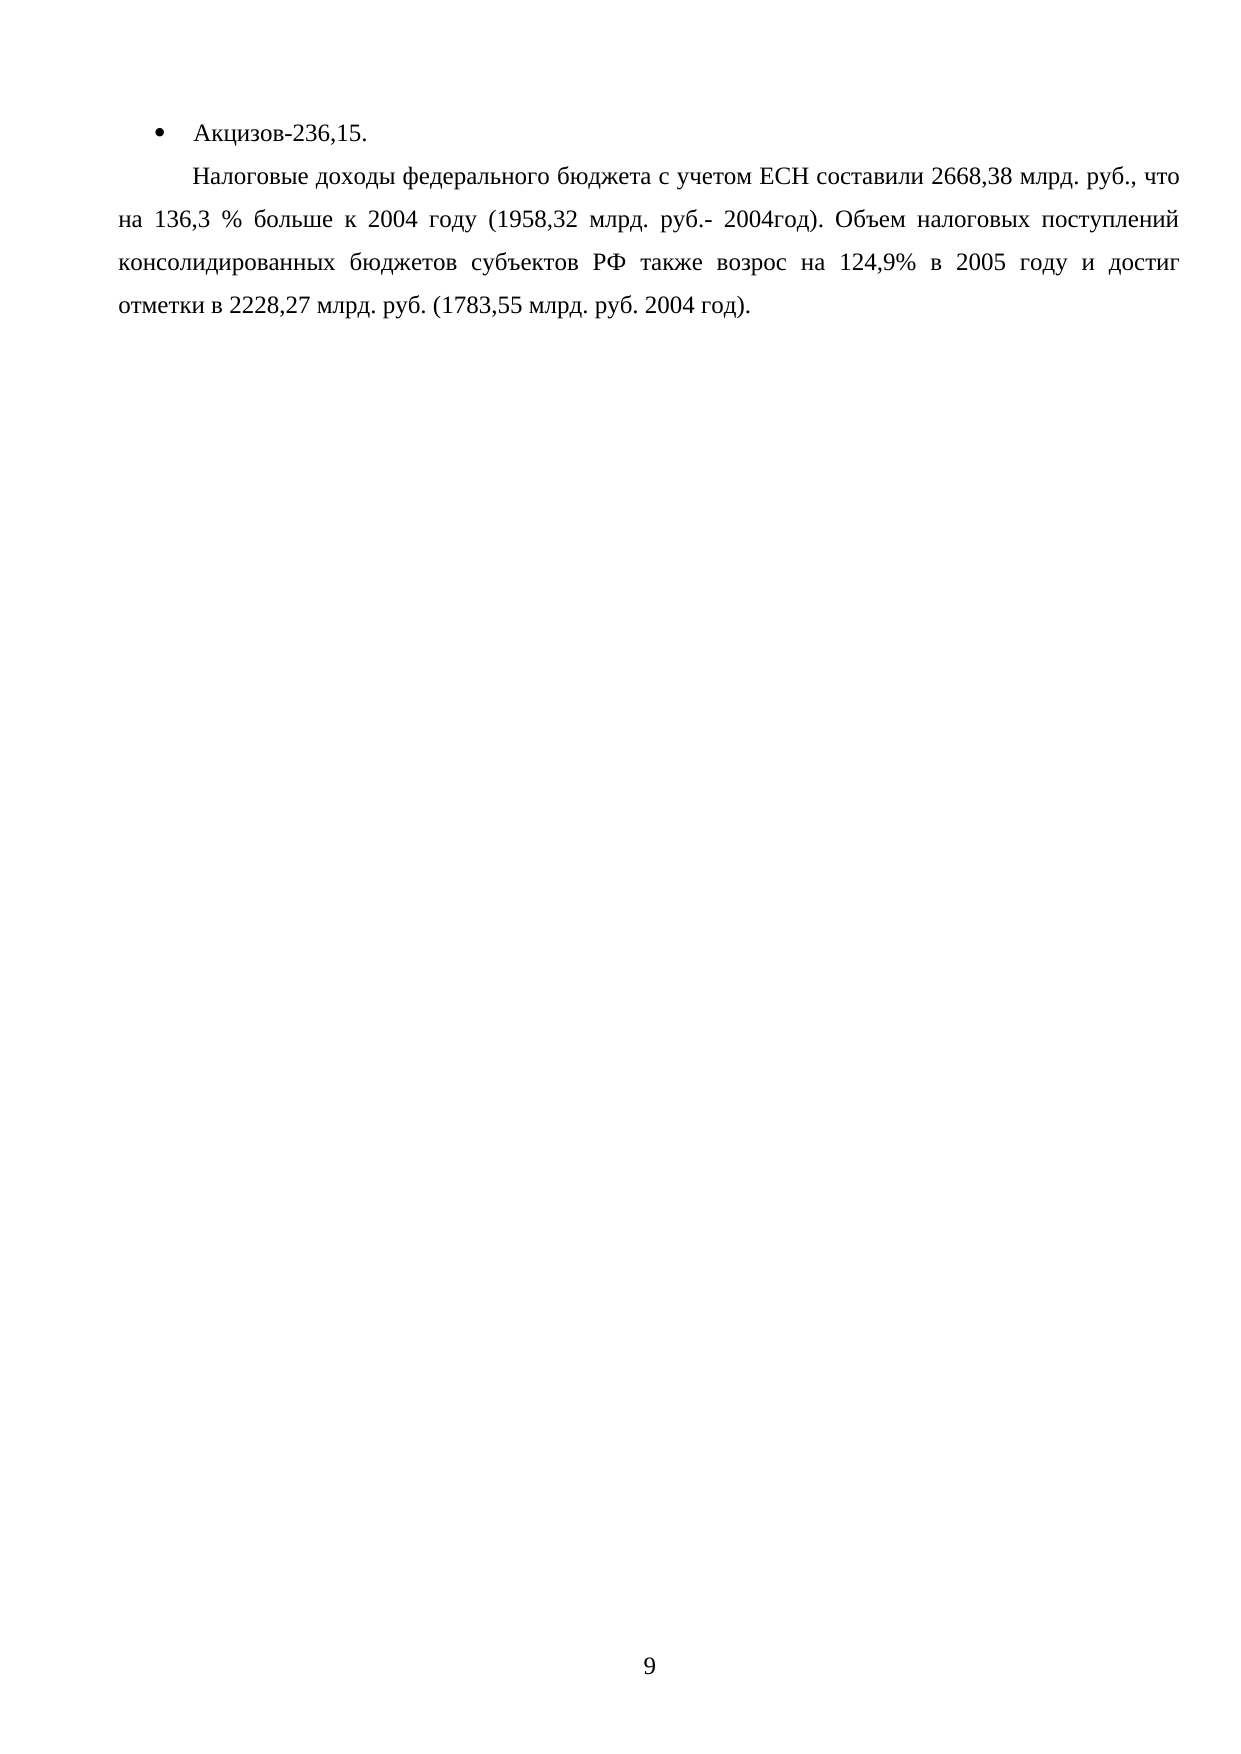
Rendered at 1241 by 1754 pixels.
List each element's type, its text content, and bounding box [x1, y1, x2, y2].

list Акцизов-236,15. [155, 118, 1181, 147]
text Налоговые доходы федерального бюджета с учетом ЕСН составили 2668,38 млрд. руб., что на 136,3 % больше к 2004 году (1958,32 млрд. руб.- 2004год). Объем налоговых поступлений консолидированных бюджетов субъектов РФ также возрос на 124,9% в 2005 году и достиг отметки в 2228,27 млрд. руб. (1783,55 млрд. руб. 2004 год). [118, 161, 1181, 319]
